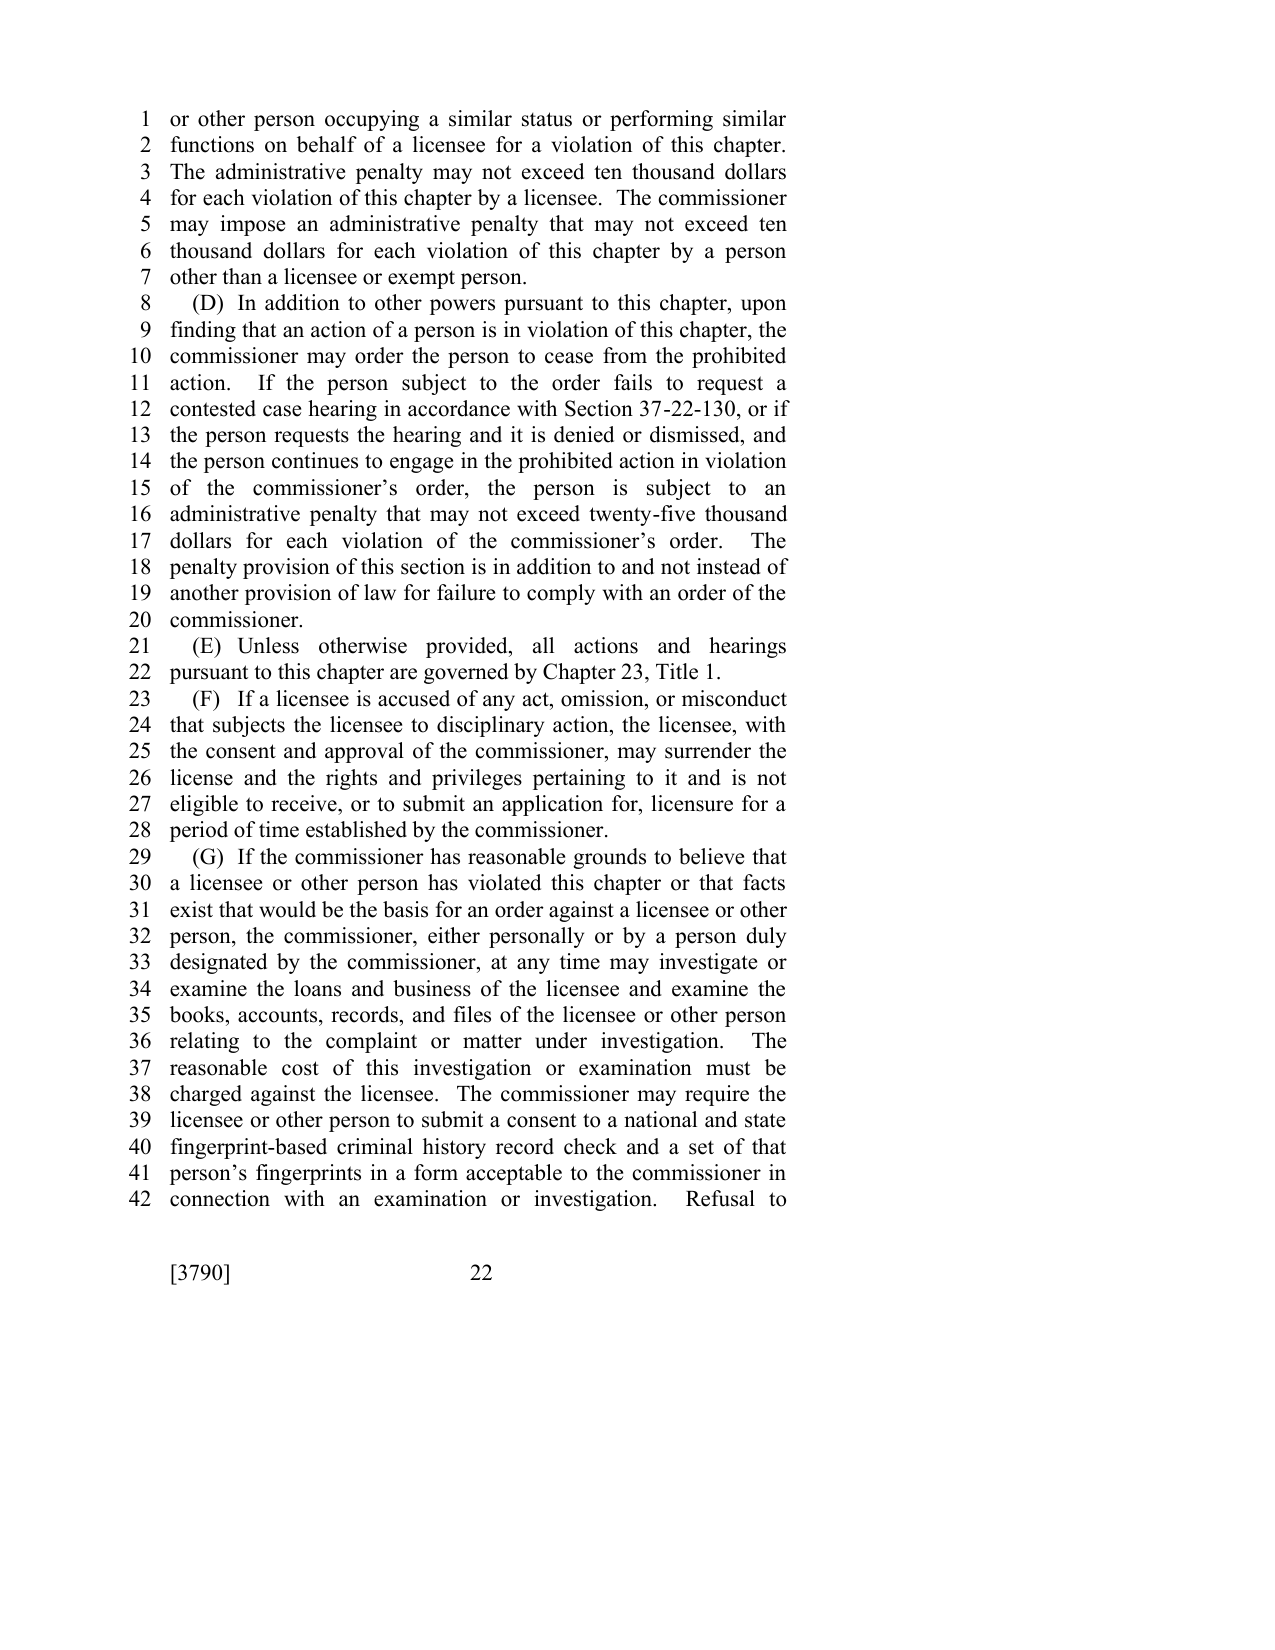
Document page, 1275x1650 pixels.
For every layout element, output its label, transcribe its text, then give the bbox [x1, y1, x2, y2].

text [169, 105, 787, 289]
text (E) Unless otherwise provided, all actions and hearings pursuant to this chapter are governed by Chapter 23, Title 1. [169, 632, 787, 685]
text (F) If a licensee is accused of any act, omission, or misconduct that subjects the licensee to disciplinary action, the licensee, with the consent and approval of the commissioner, may surrender the license and the rights and privileges pertaining to it and is not eligible to receive, or to submit an application for, licensure for a period of time established by the commissioner. [169, 685, 787, 843]
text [169, 843, 787, 1212]
text (D) In addition to other powers pursuant to this chapter, upon finding that an action of a person is in violation of this chapter, the commissioner may order the person to cease from the prohibited action. If the person subject to the order fails to request a contested case hearing in accordance with Section 37-22-130, or if the person requests the hearing and it is denied or dismissed, and the person continues to engage in the prohibited action in violation of the commissioner’s order, the person is subject to an administrative penalty that may not exceed twenty-five thousand dollars for each violation of the commissioner’s order. The penalty provision of this section is in addition to and not instead of another provision of law for failure to comply with an order of the commissioner. [169, 289, 787, 632]
